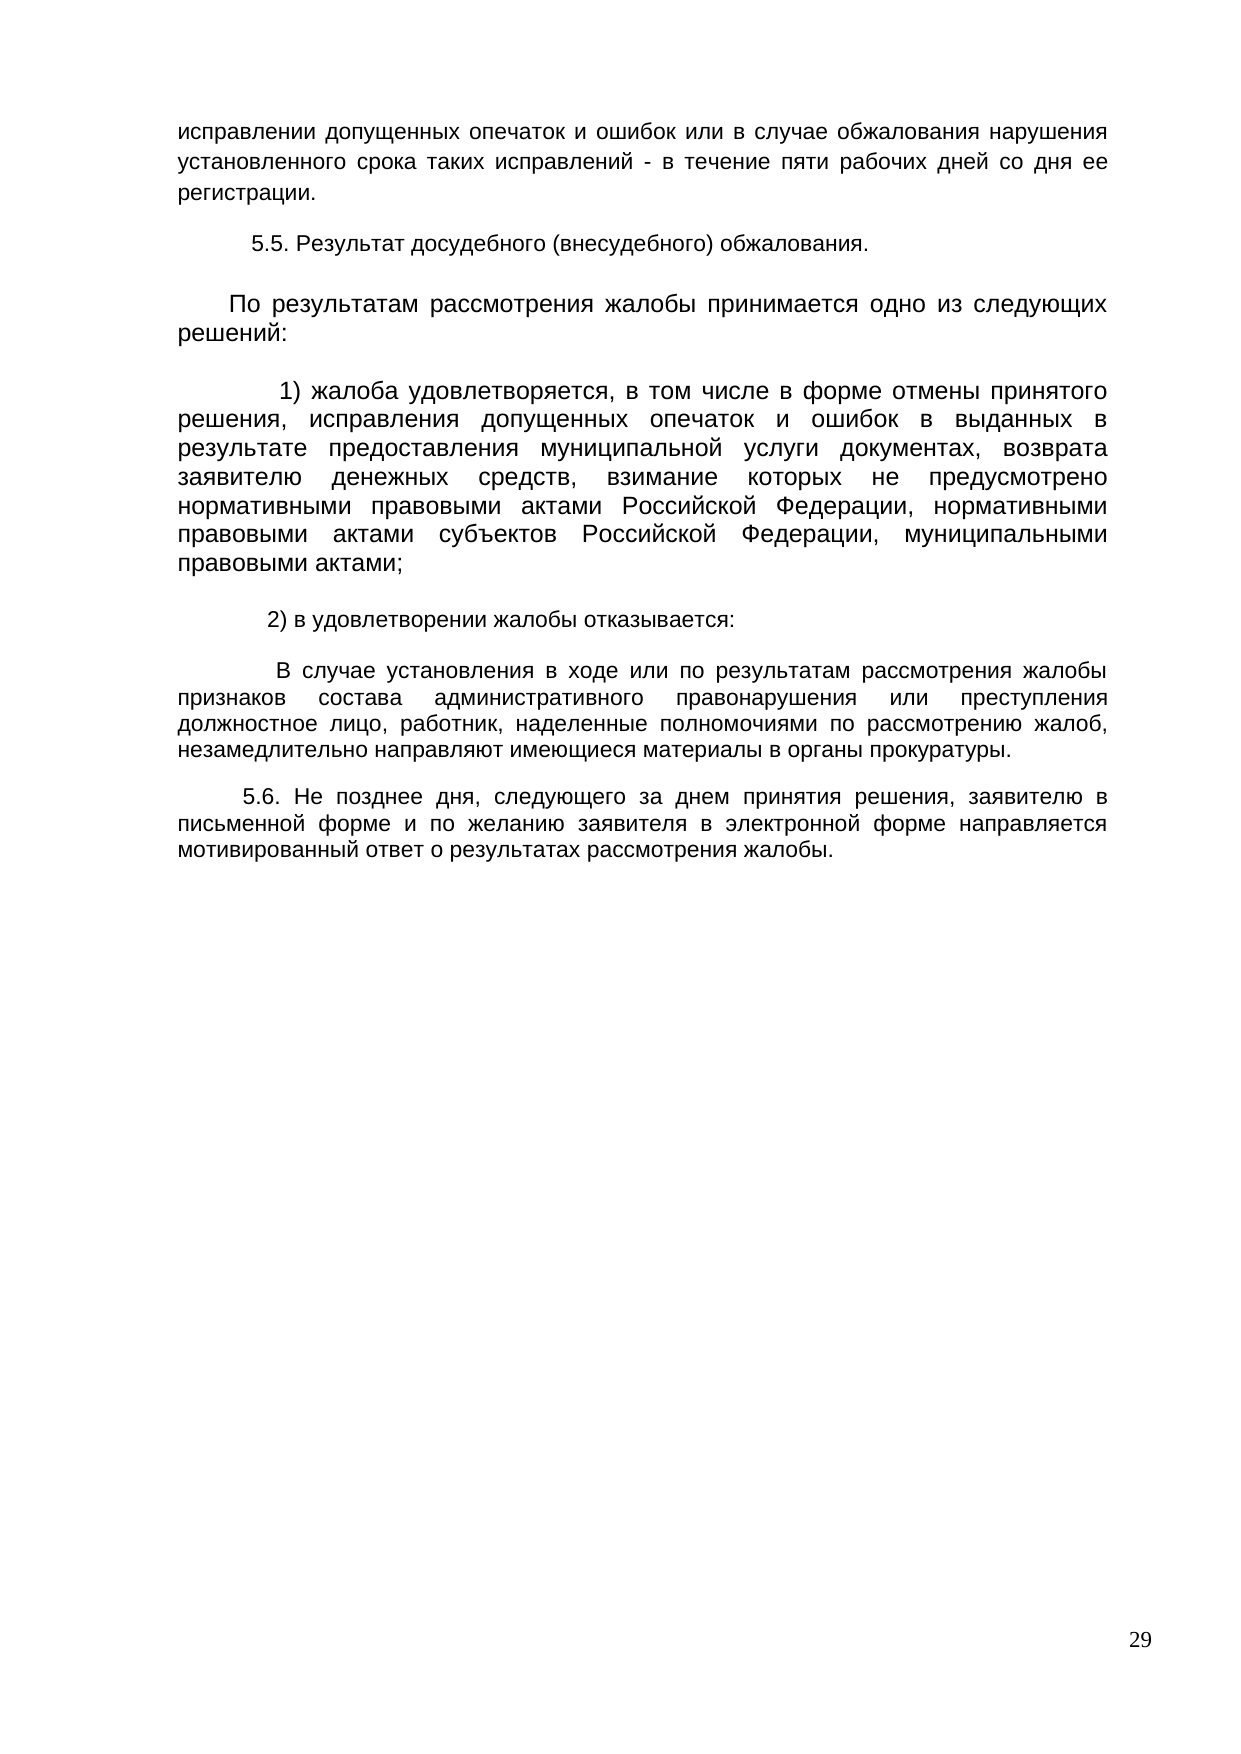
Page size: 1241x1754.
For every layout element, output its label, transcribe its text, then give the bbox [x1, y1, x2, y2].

text По результатам рассмотрения жалобы принимается одно из следующих решений: [177, 289, 1108, 346]
text 1) жалоба удовлетворяется, в том числе в форме отмены принятого решения, исправления допущенных опечаток и ошибок в выданных в результате предоставления муниципальной услуги документах, возврата заявителю денежных средств, взимание которых не предусмотрено нормативными правовыми актами Российской Федерации, нормативными правовыми актами субъектов Российской Федерации, муниципальными правовыми актами; [177, 376, 1108, 577]
text 2) в удовлетворении жалобы отказывается: [229, 606, 1108, 632]
text 5.5. Результат досудебного (внесудебного) обжалования. [177, 229, 1108, 256]
text В случае установления в ходе или по результатам рассмотрения жалобы признаков состава административного правонарушения или преступления должностное лицо, работник, наделенные полномочиями по рассмотрению жалоб, незамедлительно направляют имеющиеся материалы в органы прокуратуры. [177, 657, 1108, 762]
text 5.6. Не позднее дня, следующего за днем принятия решения, заявителю в письменной форме и по желанию заявителя в электронной форме направляется мотивированный ответ о результатах рассмотрения жалобы. [177, 783, 1108, 862]
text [177, 118, 1108, 205]
